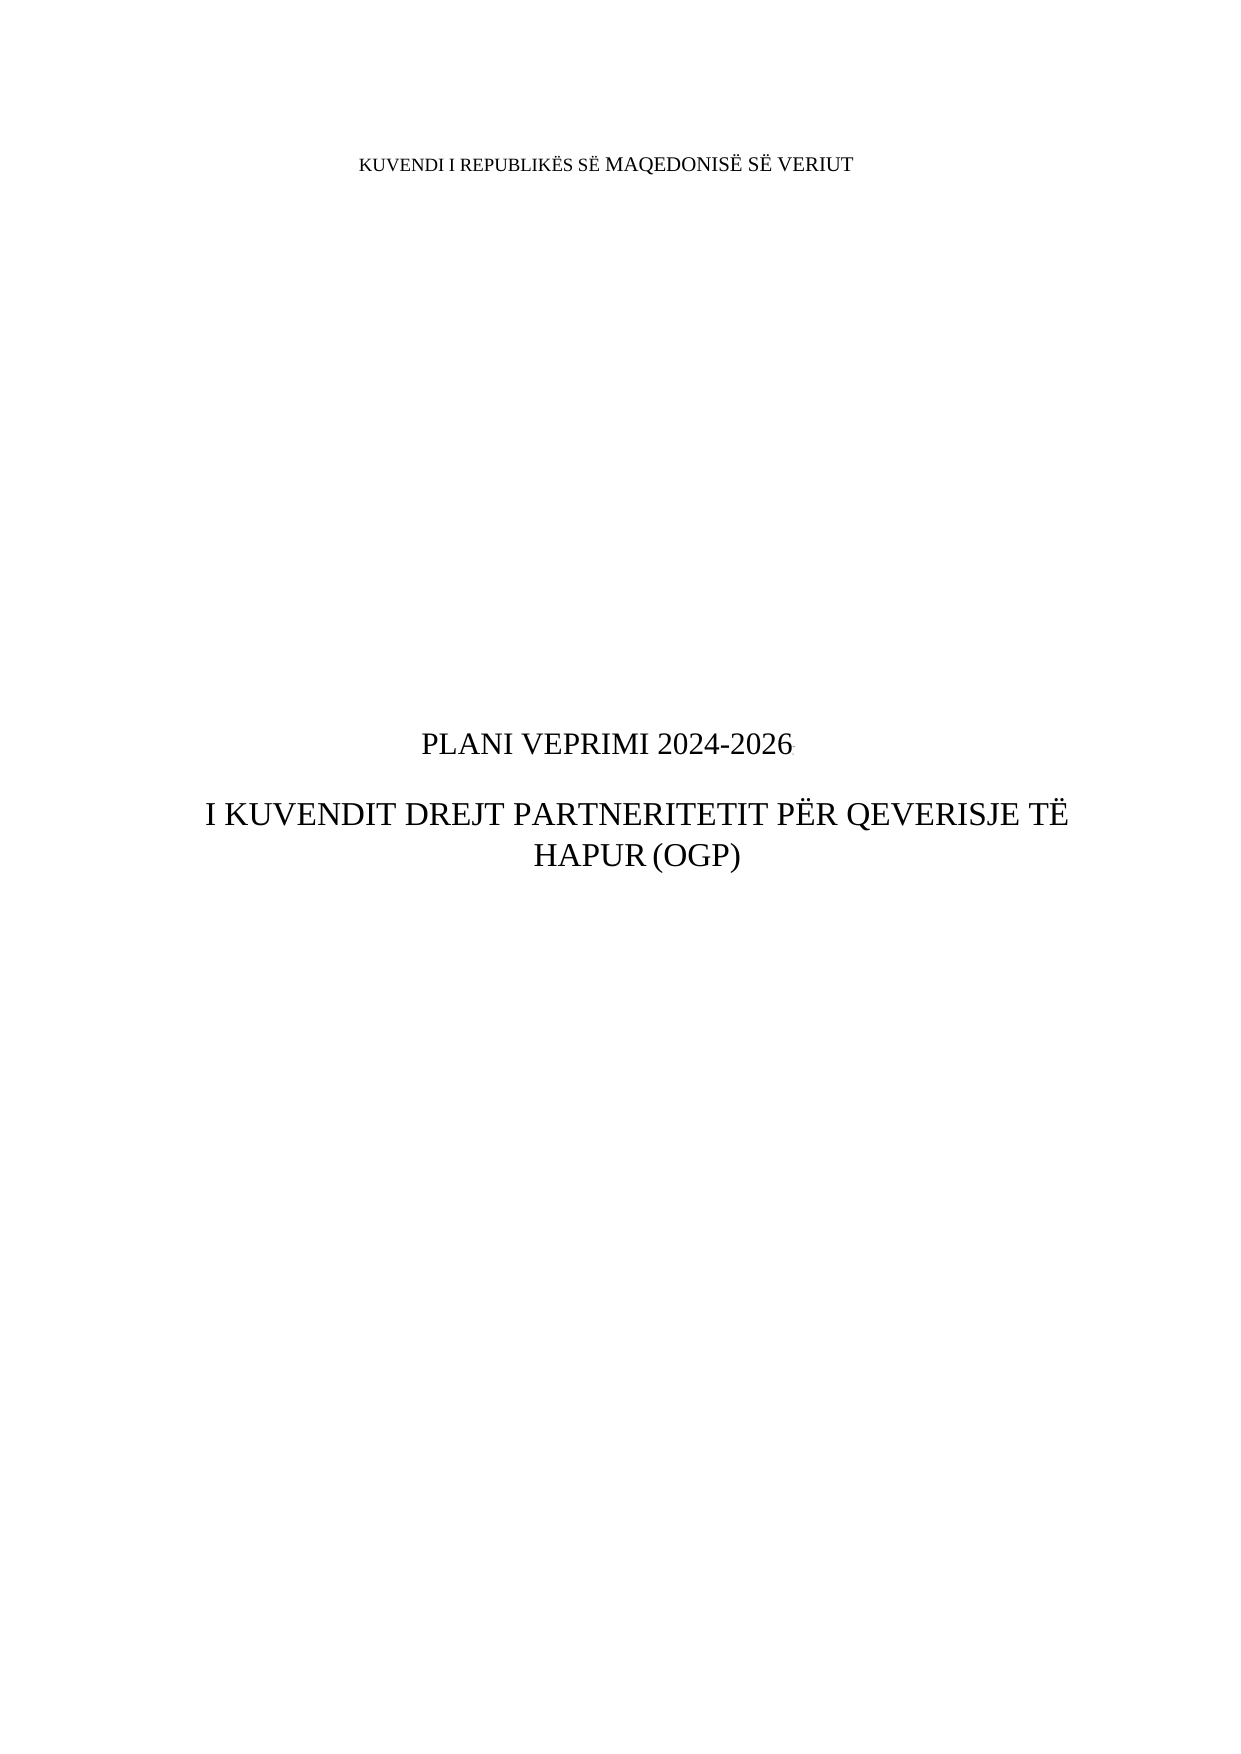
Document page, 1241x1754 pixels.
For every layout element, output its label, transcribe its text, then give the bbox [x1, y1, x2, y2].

text I KUVENDIT DREJT PARTNERITETIT PËR QEVERISJE TË HAPUR (OGP) [163, 794, 1111, 874]
text PLANI VEPRIMI 2024-2026 [163, 726, 1053, 762]
